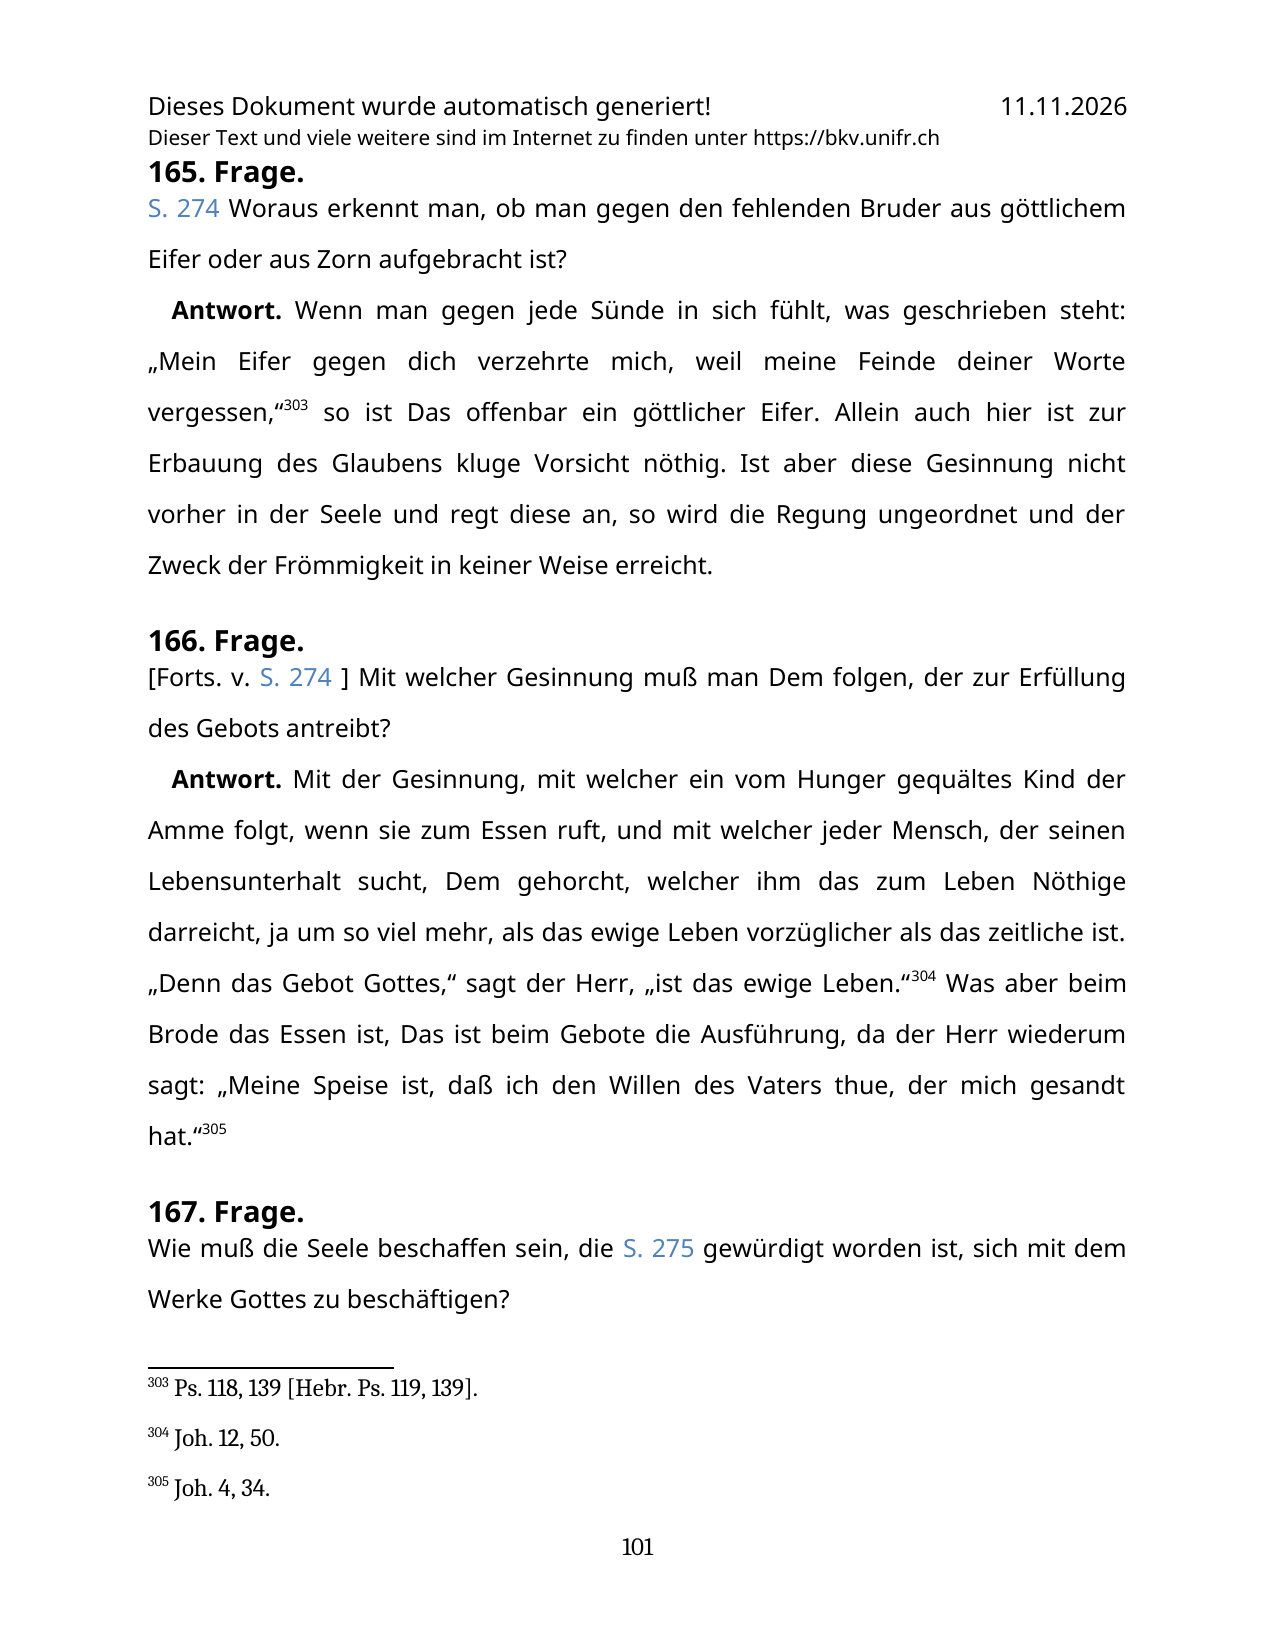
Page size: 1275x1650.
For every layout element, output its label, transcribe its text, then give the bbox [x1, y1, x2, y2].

text Antwort. Wenn man gegen jede Sünde in sich fühlt, was geschrieben steht: „Mein Eifer gegen dich verzehrte mich, weil meine Feinde deiner Worte vergessen,“ so ist Das offenbar ein göttlicher Eifer. Allein auch hier ist zur Erbauung des Glaubens kluge Vorsicht nöthig. Ist aber diese Gesinnung nicht vorher in der Seele und regt diese an, so wird die Regung ungeordnet und der Zweck der Frömmigkeit in keiner Weise erreicht. [148, 293, 1127, 582]
subtitle 166. Frage. [148, 620, 1127, 659]
text Antwort. Mit der Gesinnung, mit welcher ein vom Hunger gequältes Kind der Amme folgt, wenn sie zum Essen ruft, und mit welcher jeder Mensch, der seinen Lebensunterhalt sucht, Dem gehorcht, welcher ihm das zum Leben Nöthige darreicht, ja um so viel mehr, als das ewige Leben vorzüglicher als das zeitliche ist. „Denn das Gebot Gottes,“ sagt der Herr, „ist das ewige Leben.“ Was aber beim Brode das Essen ist, Das ist beim Gebote die Ausführung, da der Herr wiederum sagt: „Meine Speise ist, daß ich den Willen des Vaters thue, der mich gesandt hat.“ [148, 762, 1127, 1153]
text S. 274 Woraus erkennt man, ob man gegen den fehlenden Bruder aus göttlichem Eifer oder aus Zorn aufgebracht ist? [148, 191, 1127, 276]
text Wie muß die Seele beschaffen sein, die S. 275 gewürdigt worden ist, sich mit dem Werke Gottes zu beschäftigen? [148, 1231, 1127, 1316]
subtitle 167. Frage. [148, 1191, 1127, 1231]
text [Forts. v. S. 274 ] Mit welcher Gesinnung muß man Dem folgen, der zur Erfüllung des Gebots antreibt? [148, 659, 1127, 745]
subtitle 165. Frage. [148, 151, 1127, 191]
